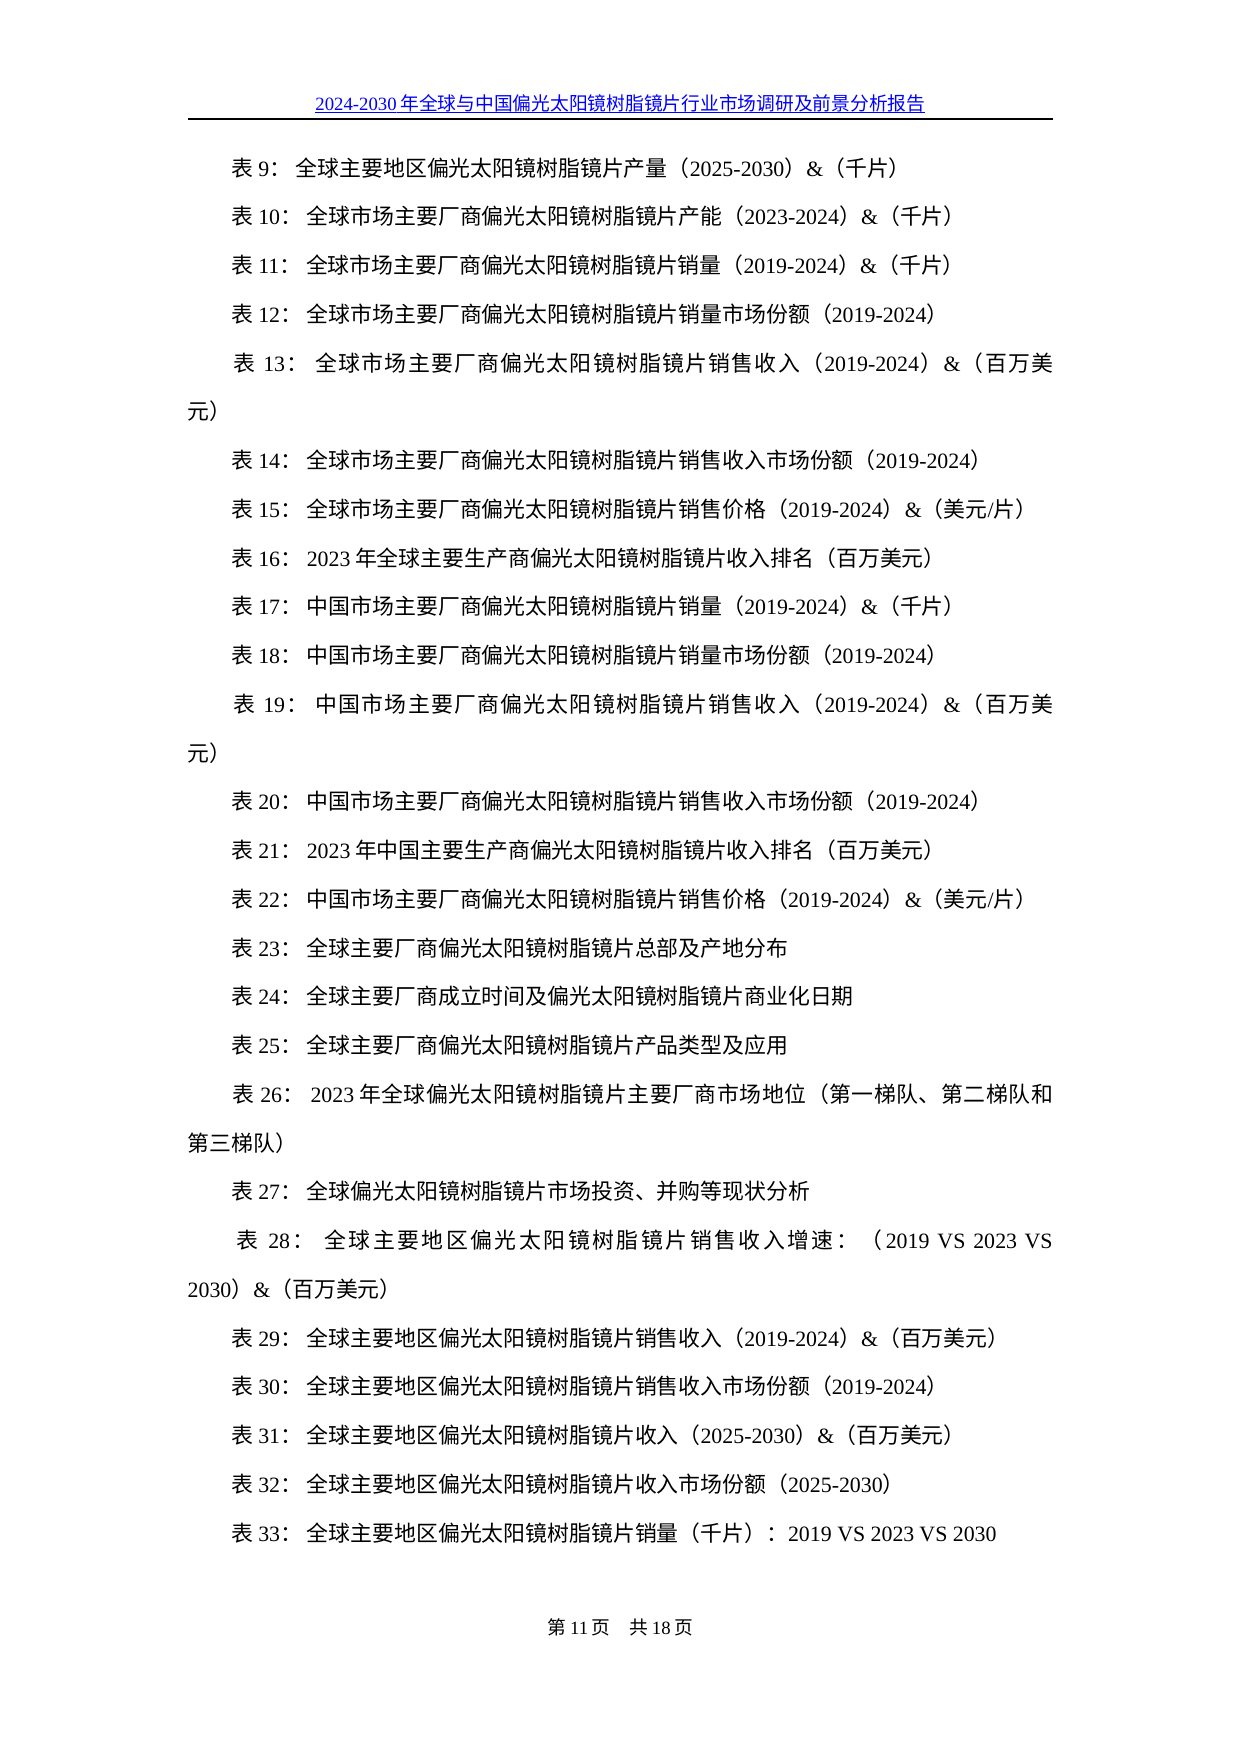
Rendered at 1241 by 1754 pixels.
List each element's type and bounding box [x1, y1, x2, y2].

text [187, 150, 1053, 1548]
